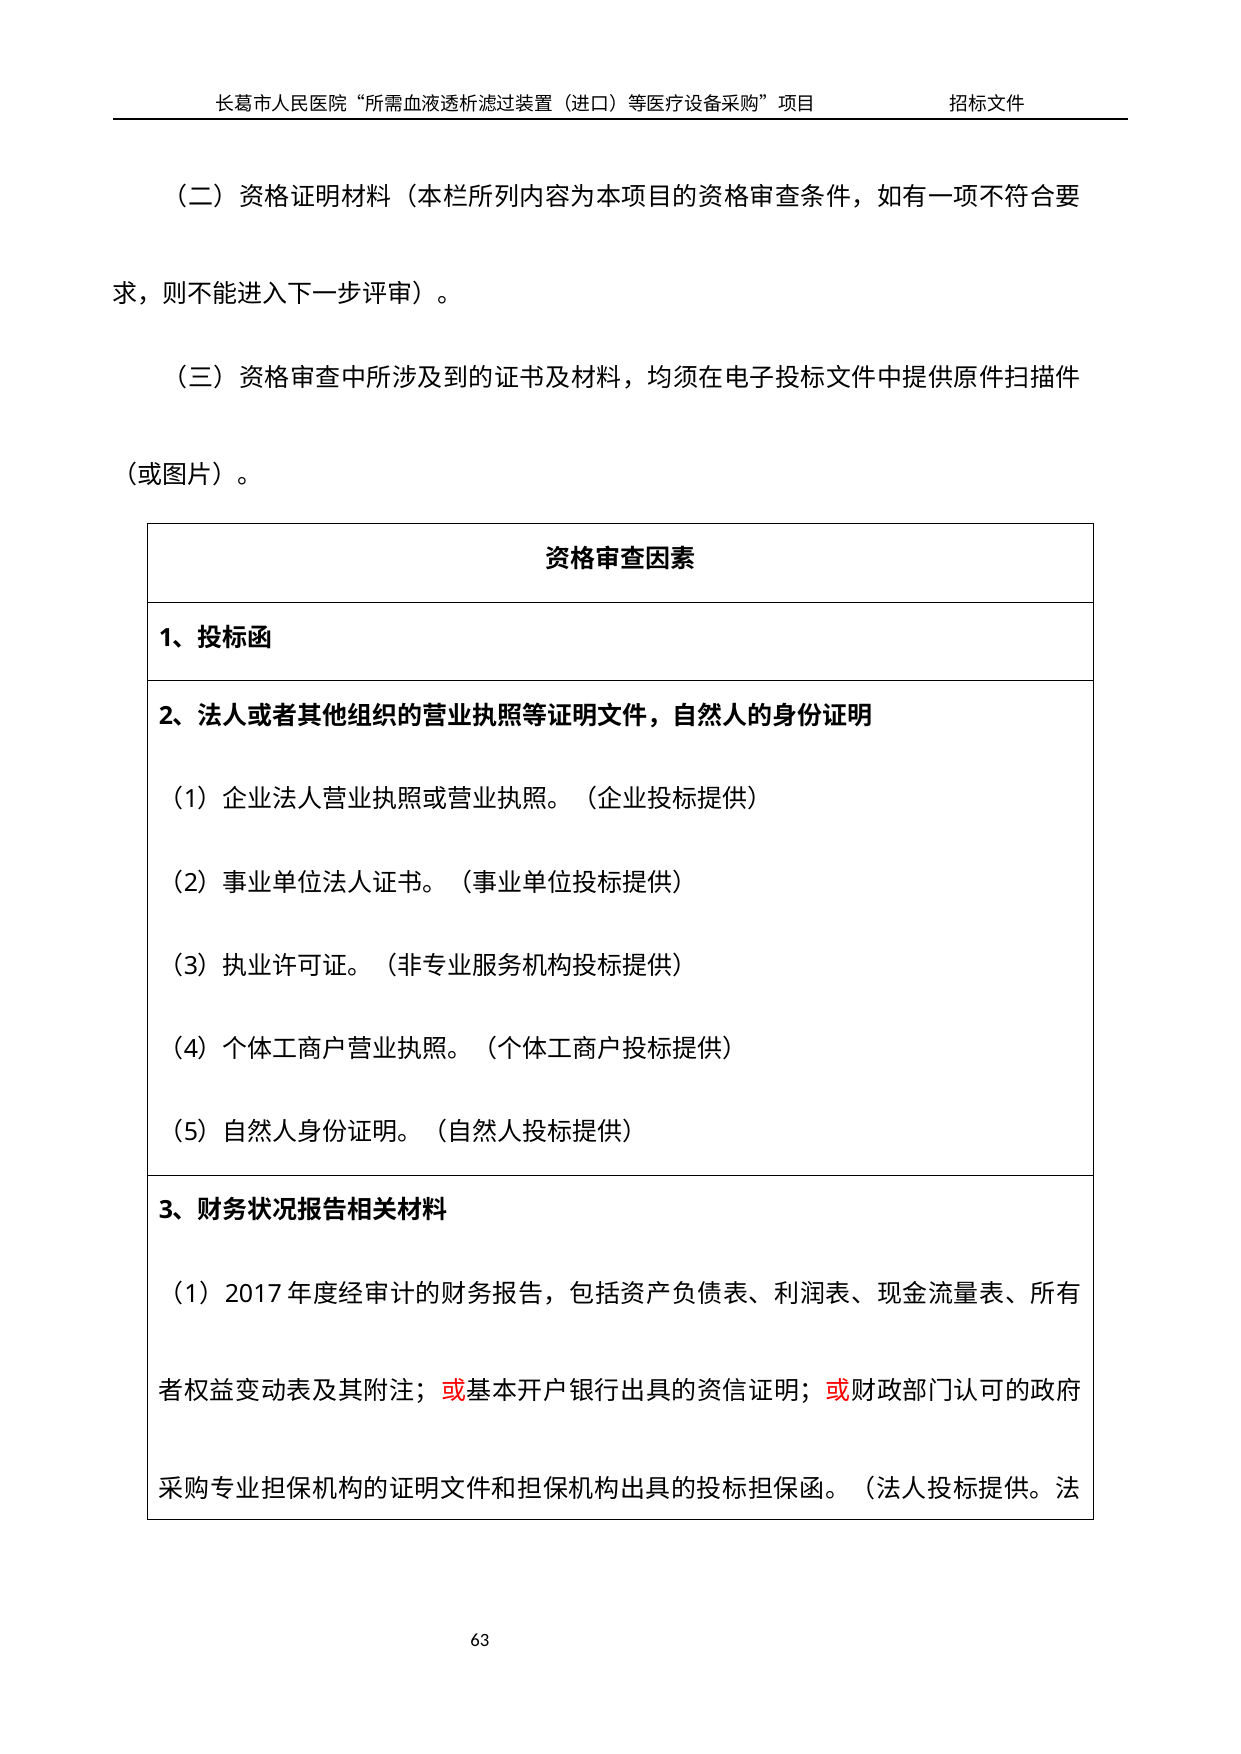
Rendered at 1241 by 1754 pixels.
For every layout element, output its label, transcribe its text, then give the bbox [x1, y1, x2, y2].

text （二）资格证明材料（本栏所列内容为本项目的资格审查条件，如有一项不符合要求，则不能进入下一步评审）。 [112, 162, 1084, 324]
table_header 资格审查因素 [148, 524, 1093, 602]
text （三）资格审查中所涉及到的证书及材料，均须在电子投标文件中提供原件扫描件（或图片）。 [112, 343, 1084, 505]
table_cell 2、法人或者其他组织的营业执照等证明文件，自然人的身份证明 （1）企业法人营业执照或营业执照。（企业投标提供） （2）事业单位法人证书。（事业单位投标提供） （3）执业许可证。（非专业服务机构投标提供） （4）个体工商户营业执照。（个体工商户投标提供） （5）自然人身份证明。（自然人投标提供） [148, 681, 1093, 1174]
table_cell 1、投标函 [148, 603, 1093, 680]
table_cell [148, 1176, 1093, 1519]
